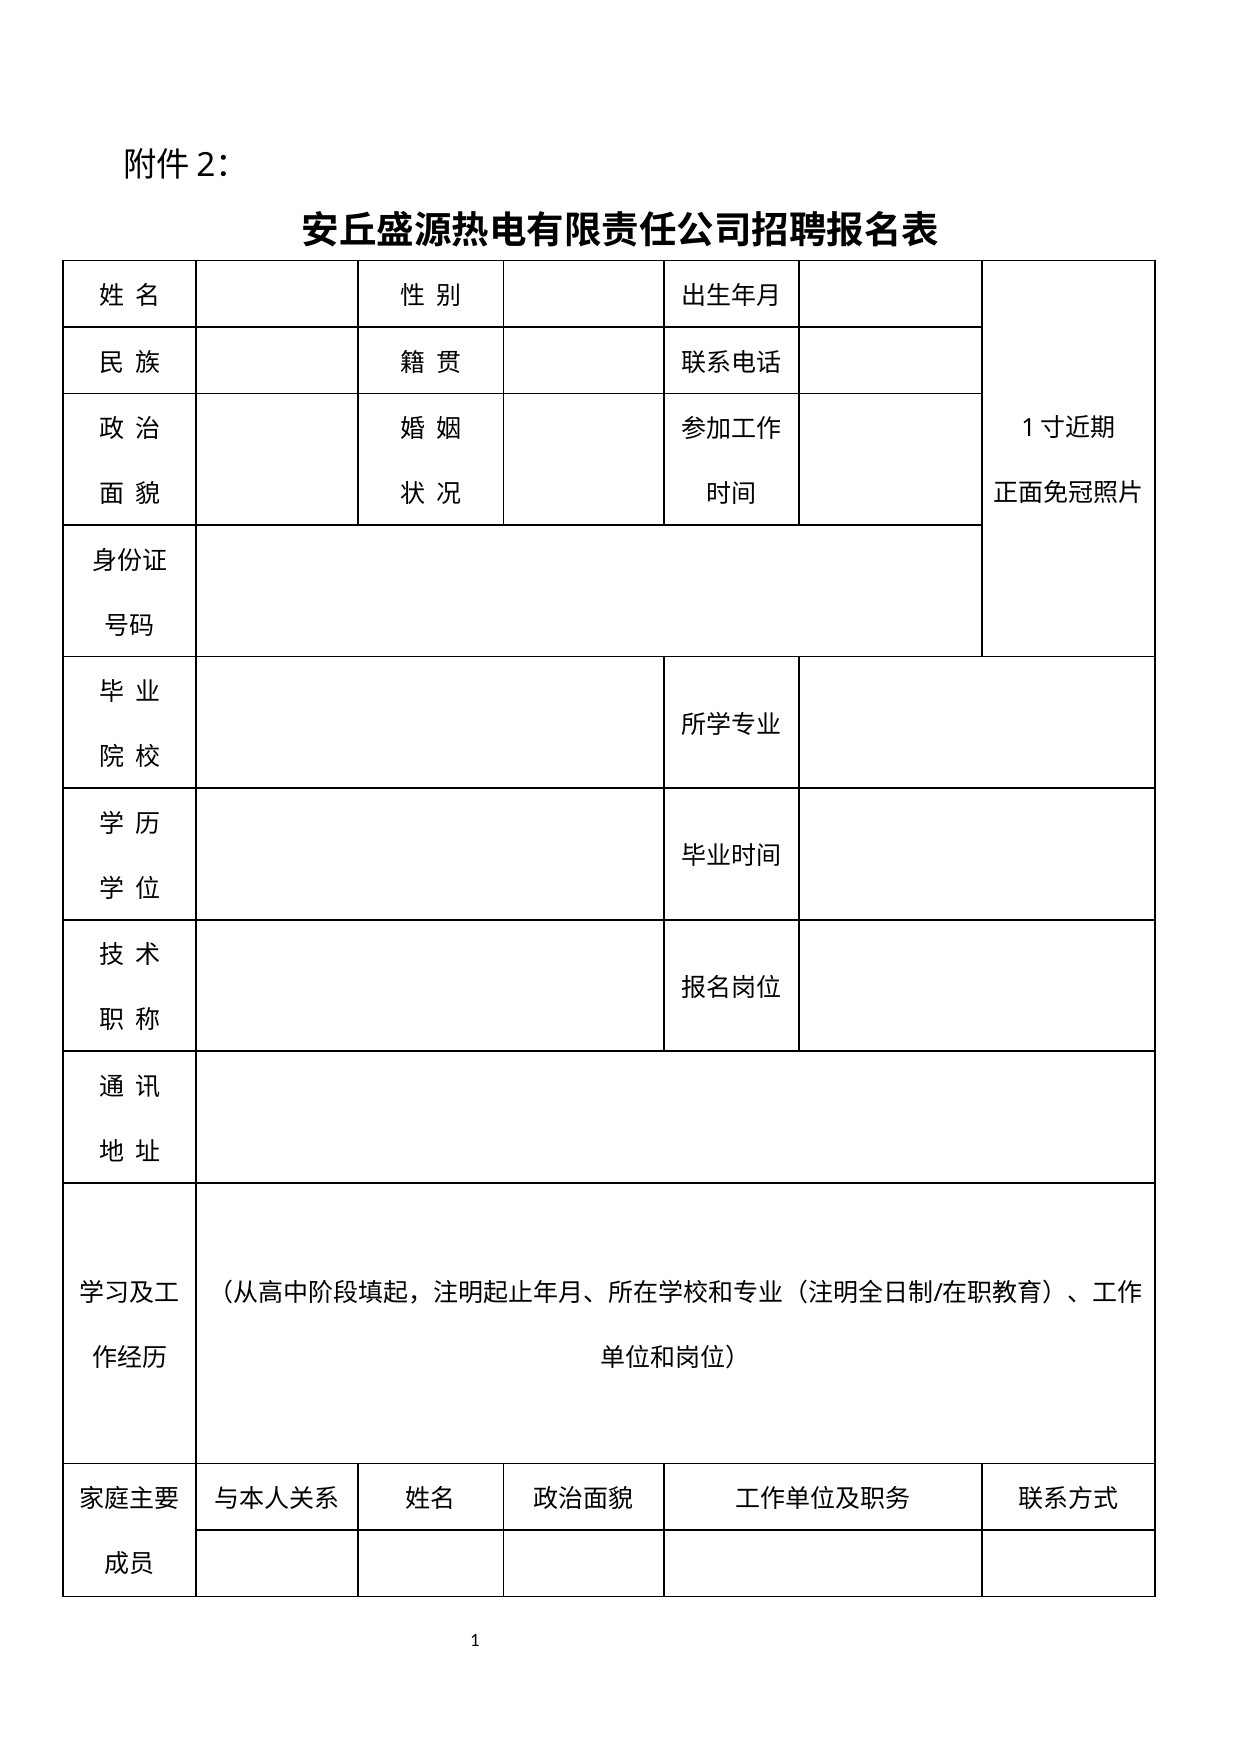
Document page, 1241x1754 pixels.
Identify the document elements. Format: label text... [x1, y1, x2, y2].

table_cell [197, 526, 981, 656]
table_cell [197, 1531, 357, 1596]
table_cell [197, 1052, 1154, 1182]
table_cell [983, 1531, 1154, 1596]
table_cell 毕业时间 [665, 789, 798, 919]
table_cell [197, 921, 663, 1050]
table_header [197, 261, 357, 326]
table_header 性 别 [359, 261, 503, 326]
table_cell [197, 789, 663, 919]
table_cell 参加工作 时间 [665, 394, 798, 524]
table_cell （从高中阶段填起，注明起止年月、所在学校和专业（注明全日制/在职教育）、工作单位和岗位） [197, 1184, 1154, 1463]
table_cell 学 历 学 位 [64, 789, 195, 919]
table_cell 籍 贯 [359, 328, 503, 393]
table_header 出生年月 [665, 261, 798, 326]
table_cell [800, 789, 1154, 919]
table_cell [800, 657, 1154, 787]
table_cell 通 讯 地 址 [64, 1052, 195, 1182]
table_cell 政治面貌 [504, 1464, 663, 1529]
table_cell [504, 1531, 663, 1596]
table_cell [504, 394, 663, 524]
table_cell 姓名 [359, 1464, 503, 1529]
table_header [504, 261, 663, 326]
table_cell 工作单位及职务 [665, 1464, 981, 1529]
table_cell 民 族 [64, 328, 195, 393]
text 安丘盛源热电有限责任公司招聘报名表 [123, 194, 1117, 259]
table_cell [504, 328, 663, 393]
table_cell [665, 1531, 981, 1596]
table_cell 学习及工作经历 [64, 1184, 195, 1463]
table_cell 身份证 号码 [64, 526, 195, 656]
table_cell 联系方式 [983, 1464, 1154, 1529]
table_cell [800, 328, 981, 393]
table_header 姓 名 [64, 261, 195, 326]
table_cell [197, 657, 663, 787]
table_cell 所学专业 [665, 657, 798, 787]
table_cell [197, 394, 357, 524]
table_cell [800, 921, 1154, 1050]
table_cell 报名岗位 [665, 921, 798, 1050]
table_cell 毕 业 院 校 [64, 657, 195, 787]
text 附件2： [123, 129, 1117, 194]
table_cell 与本人关系 [197, 1464, 357, 1529]
table_cell 技 术 职 称 [64, 921, 195, 1050]
table_cell [800, 394, 981, 524]
table_header [800, 261, 981, 326]
table_cell 家庭主要成员 [64, 1464, 195, 1596]
table_cell [359, 1531, 503, 1596]
table_cell 政 治 面 貌 [64, 394, 195, 524]
table_cell [197, 328, 357, 393]
table_cell 婚 姻 状 况 [359, 394, 503, 524]
table_header 1寸近期 正面免冠照片 [983, 261, 1154, 656]
table_cell 联系电话 [665, 328, 798, 393]
